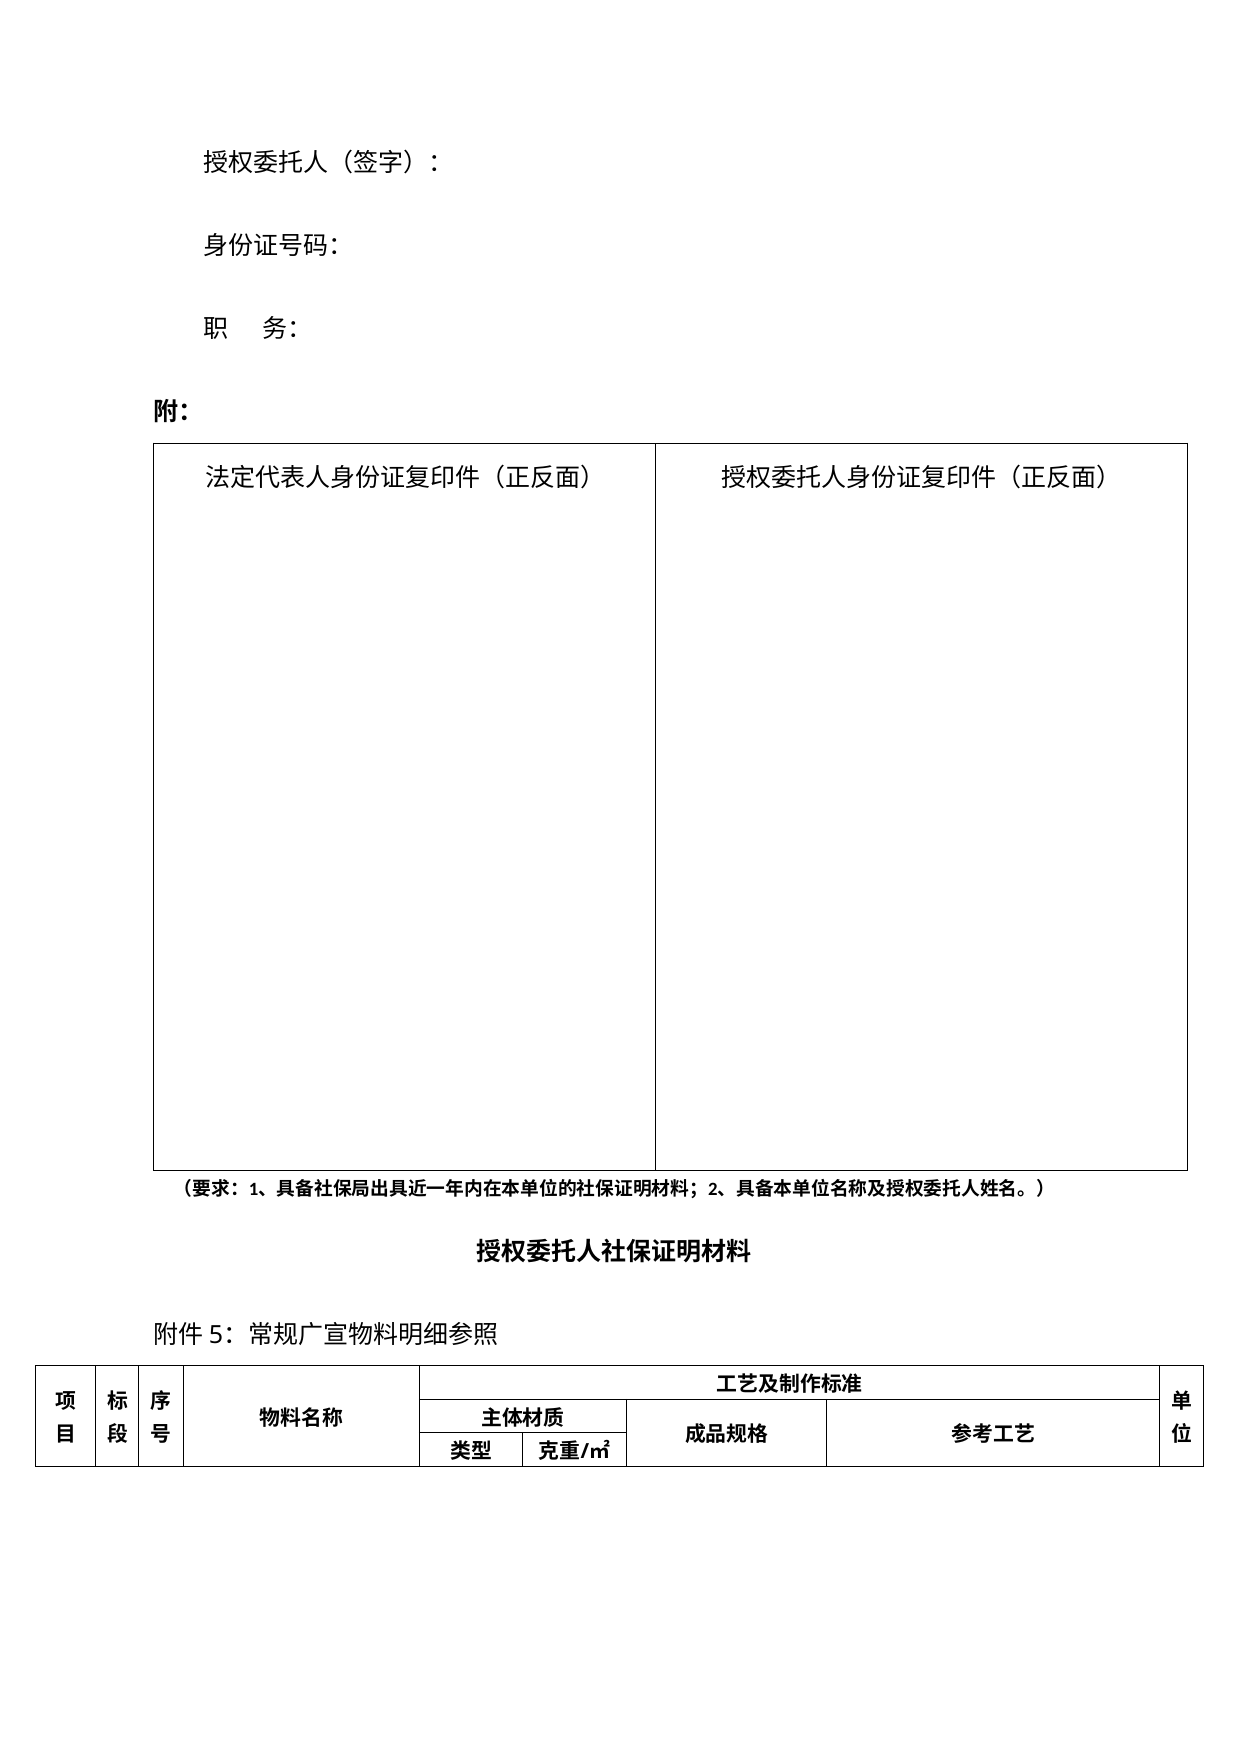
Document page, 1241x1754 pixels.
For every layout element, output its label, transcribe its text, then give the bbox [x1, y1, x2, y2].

table_header 工艺及制作标准 [420, 1366, 1159, 1399]
table_header 标段 [96, 1366, 138, 1466]
text 附： [153, 377, 1075, 442]
table_header 授权委托人身份证复印件（正反面） [656, 444, 1187, 1170]
text 身份证号码： [153, 211, 1075, 276]
text 附件5：常规广宣物料明细参照 [153, 1300, 1075, 1365]
table_cell 成品规格 [627, 1400, 826, 1466]
text （要求：1、具备社保局出具近一年内在本单位的社保证明材料；2、具备本单位名称及授权委托人姓名。） [153, 1171, 1075, 1203]
table_header 物料名称 [184, 1366, 419, 1466]
text 授权委托人社保证明材料 [153, 1217, 1075, 1282]
table_cell 类型 [420, 1433, 522, 1466]
table_header 单位 [1160, 1366, 1203, 1466]
table_header 序号 [139, 1366, 183, 1466]
table_header 法定代表人身份证复印件（正反面） [154, 444, 655, 1170]
table_header 项目 [36, 1366, 95, 1466]
text 职 务： [153, 294, 1075, 359]
text 授权委托人（签字）： [153, 128, 1075, 193]
table_cell 主体材质 [420, 1400, 626, 1432]
table_cell 参考工艺 [827, 1400, 1159, 1466]
table_cell 克重/㎡ [523, 1433, 626, 1466]
